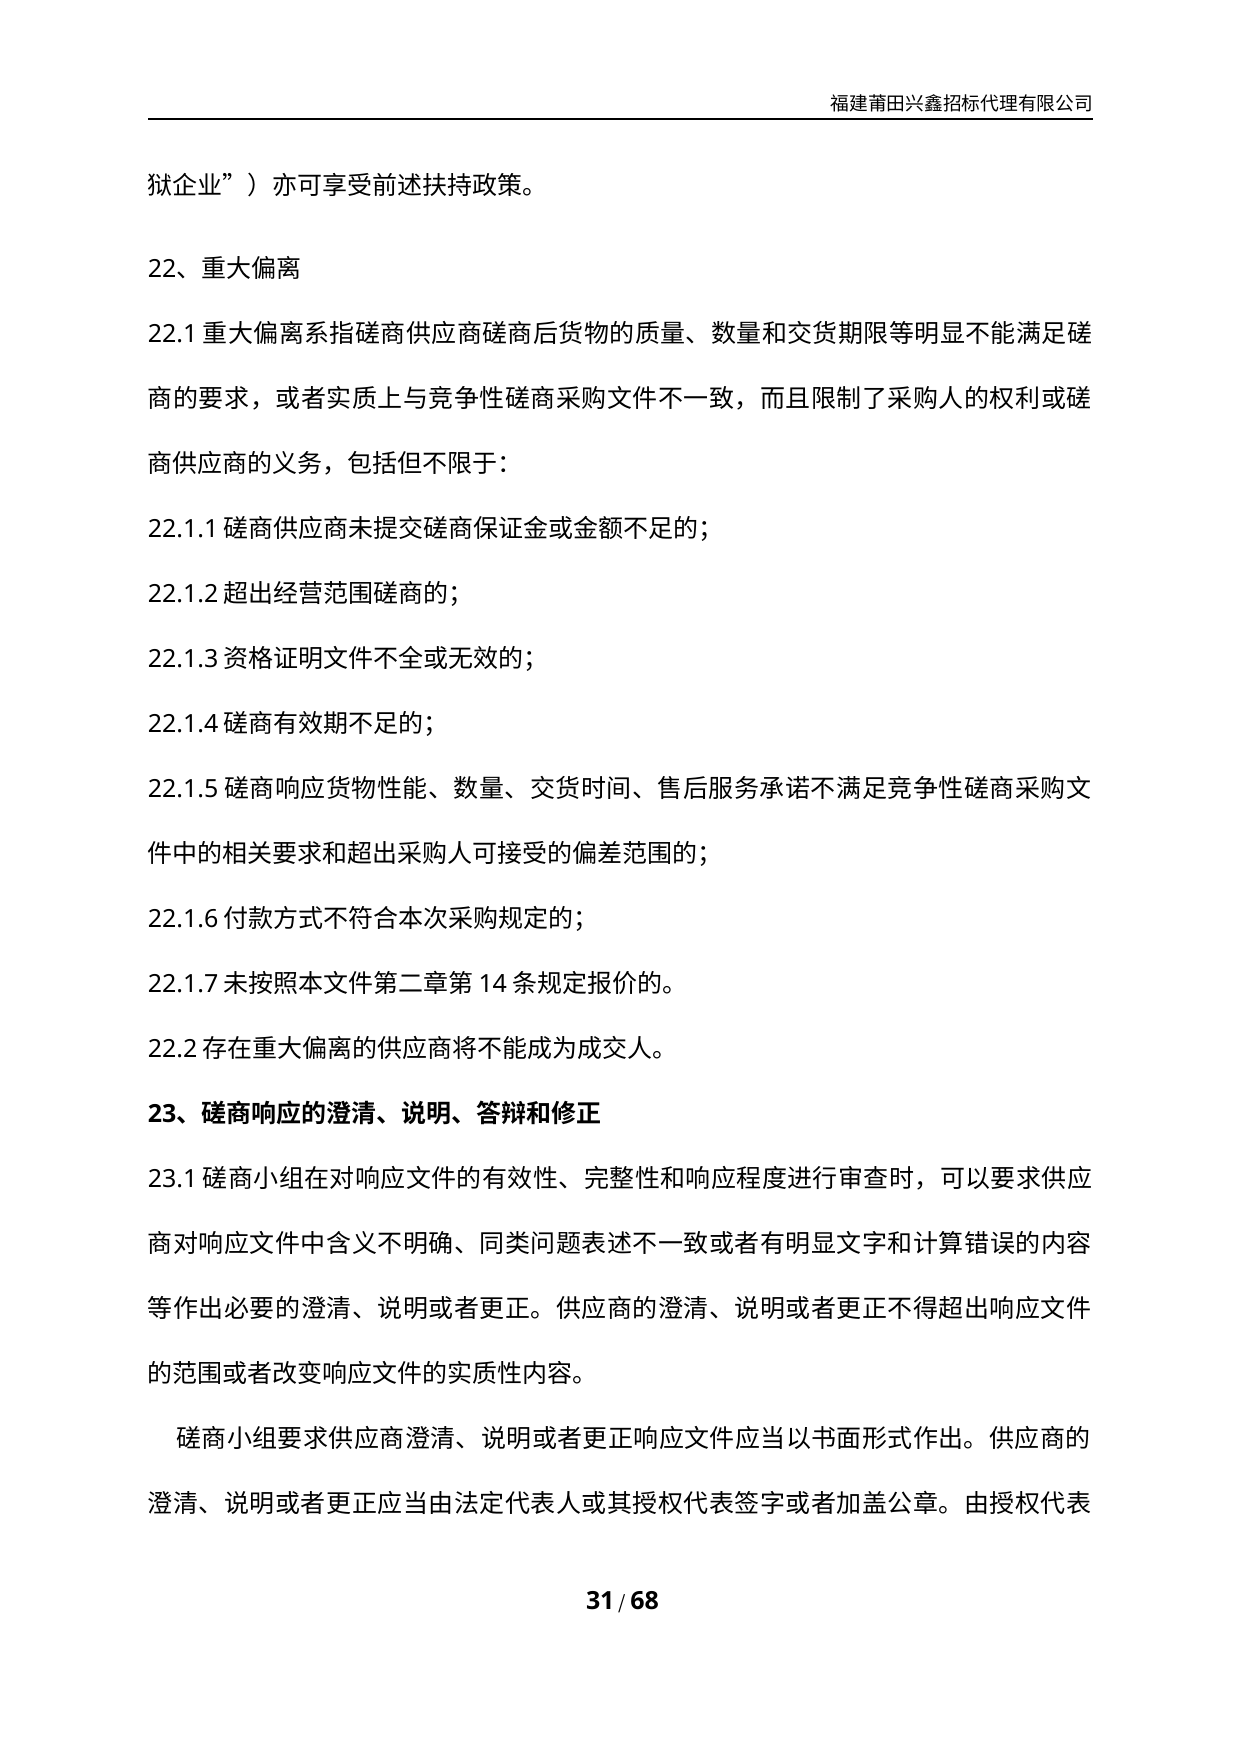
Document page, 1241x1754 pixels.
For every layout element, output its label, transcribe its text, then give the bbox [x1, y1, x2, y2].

text 22.1.3资格证明文件不全或无效的； [148, 624, 1093, 689]
text 22.1.7未按照本文件第二章第14条规定报价的。 [148, 949, 1093, 1014]
text 23.1磋商小组在对响应文件的有效性、完整性和响应程度进行审查时，可以要求供应商对响应文件中含义不明确、同类问题表述不一致或者有明显文字和计算错误的内容等作出必要的澄清、说明或者更正。供应商的澄清、说明或者更正不得超出响应文件的范围或者改变响应文件的实质性内容。 [148, 1144, 1093, 1404]
text 22.1.2超出经营范围磋商的； [148, 559, 1093, 624]
text 22.1.6付款方式不符合本次采购规定的； [148, 884, 1093, 949]
text 22、重大偏离 [148, 234, 1093, 299]
text 22.1重大偏离系指磋商供应商磋商后货物的质量、数量和交货期限等明显不能满足磋商的要求，或者实质上与竞争性磋商采购文件不一致，而且限制了采购人的权利或磋商供应商的义务，包括但不限于： [148, 299, 1093, 494]
text 22.2存在重大偏离的供应商将不能成为成交人。 [148, 1014, 1093, 1079]
text 22.1.4磋商有效期不足的； [148, 689, 1093, 754]
text 22.1.1磋商供应商未提交磋商保证金或金额不足的； [148, 494, 1093, 559]
text 22.1.5磋商响应货物性能、数量、交货时间、售后服务承诺不满足竞争性磋商采购文件中的相关要求和超出采购人可接受的偏差范围的； [148, 754, 1093, 884]
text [148, 151, 1093, 216]
text 23、磋商响应的澄清、说明、答辩和修正 [148, 1079, 1093, 1144]
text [148, 1404, 1093, 1534]
